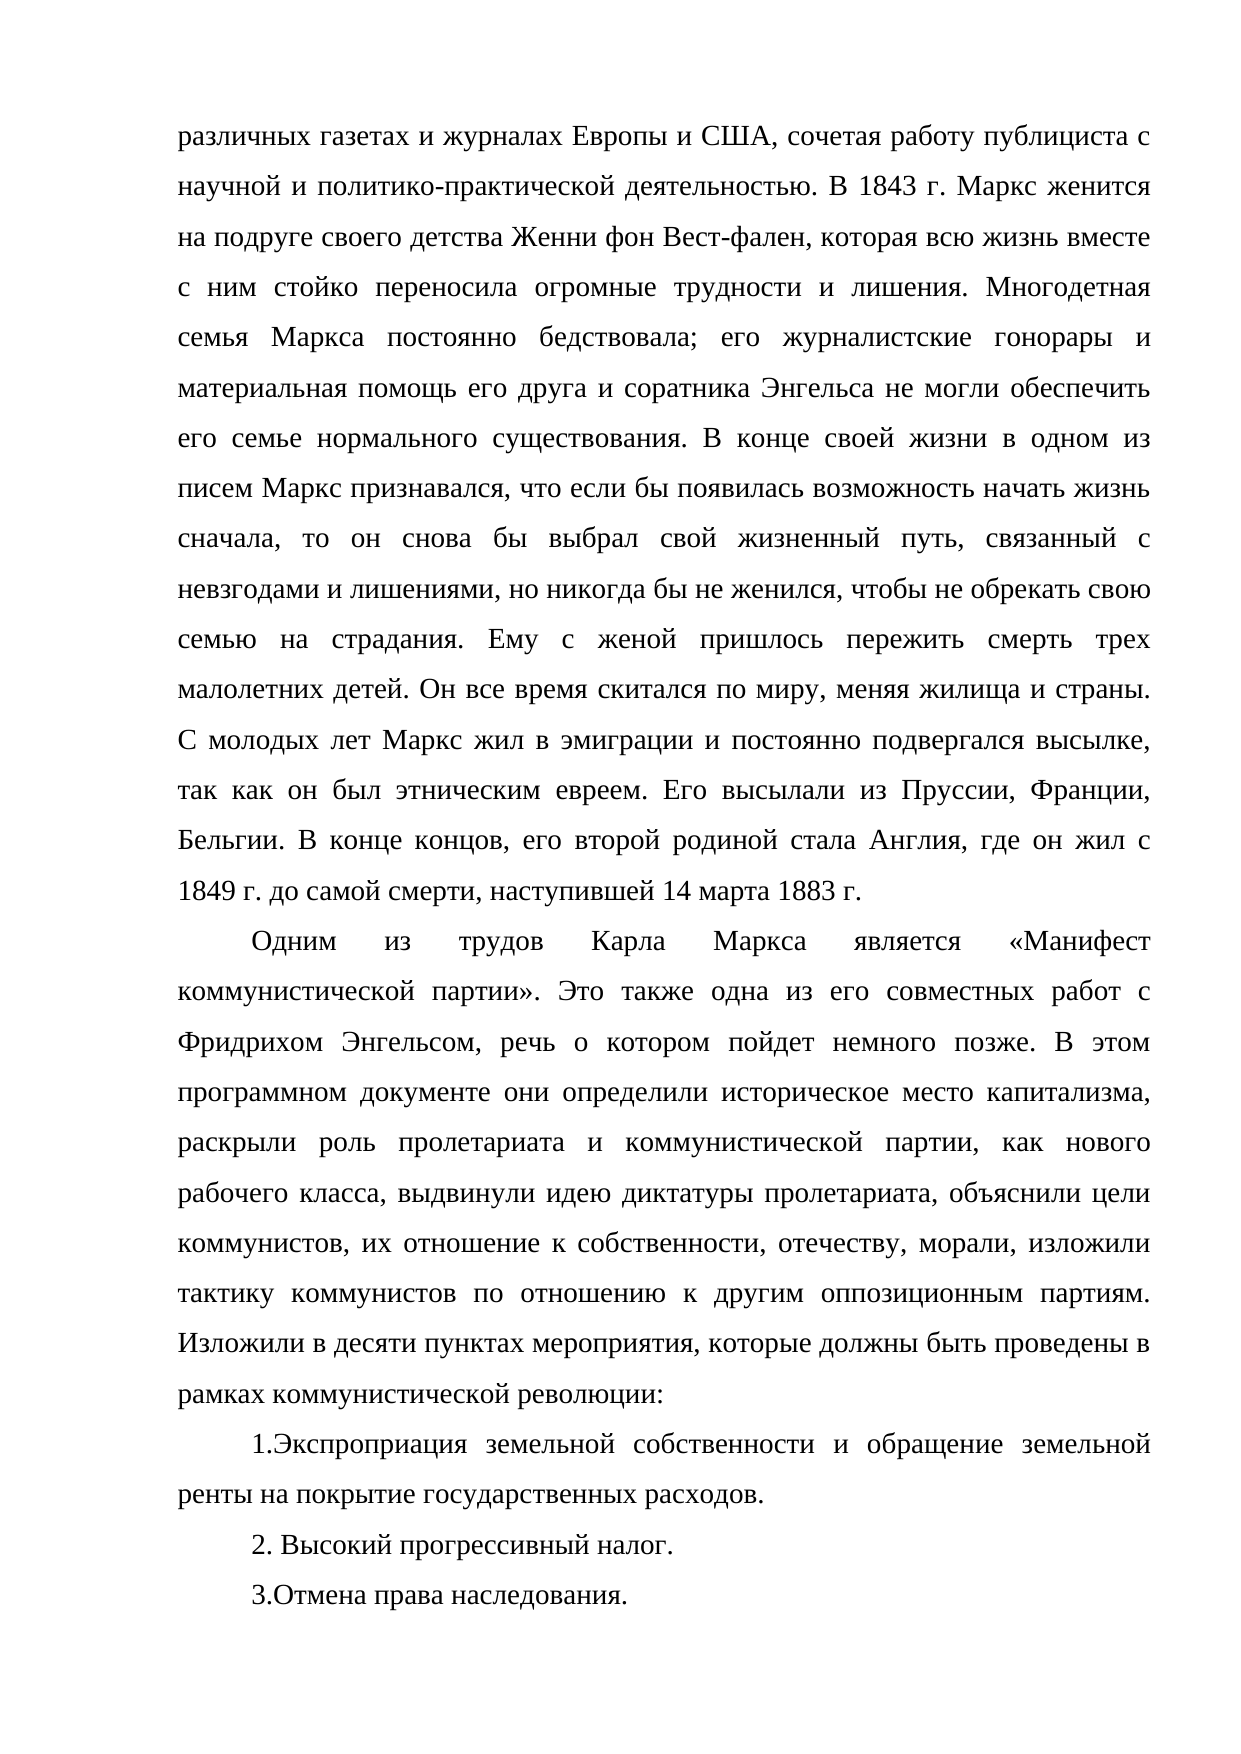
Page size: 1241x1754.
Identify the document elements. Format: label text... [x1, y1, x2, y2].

text 3.Отмена права наследования. [177, 1577, 1152, 1611]
text 2. Высокий прогрессивный налог. [177, 1527, 1152, 1560]
text Одним из трудов Карла Маркса является «Манифест коммунистической партии». Это также одна из его совместных работ с Фридрихом Энгельсом, речь о котором пойдет немного позже. В этом программном документе они определили историческое место капитализма, раскрыли роль пролетариата и коммунистической партии, как нового рабочего класса, выдвинули идею диктатуры пролетариата, объяснили цели коммунистов, их отношение к собственности, отечеству, морали, изложили тактику коммунистов по отношению к другим оппозиционным партиям. Изложили в десяти пунктах мероприятия, которые должны быть проведены в рамках коммунистической революции: [177, 923, 1152, 1409]
text 1.Экспроприация земельной собственности и обращение земельной ренты на покрытие государственных расходов. [177, 1426, 1152, 1510]
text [177, 118, 1152, 906]
